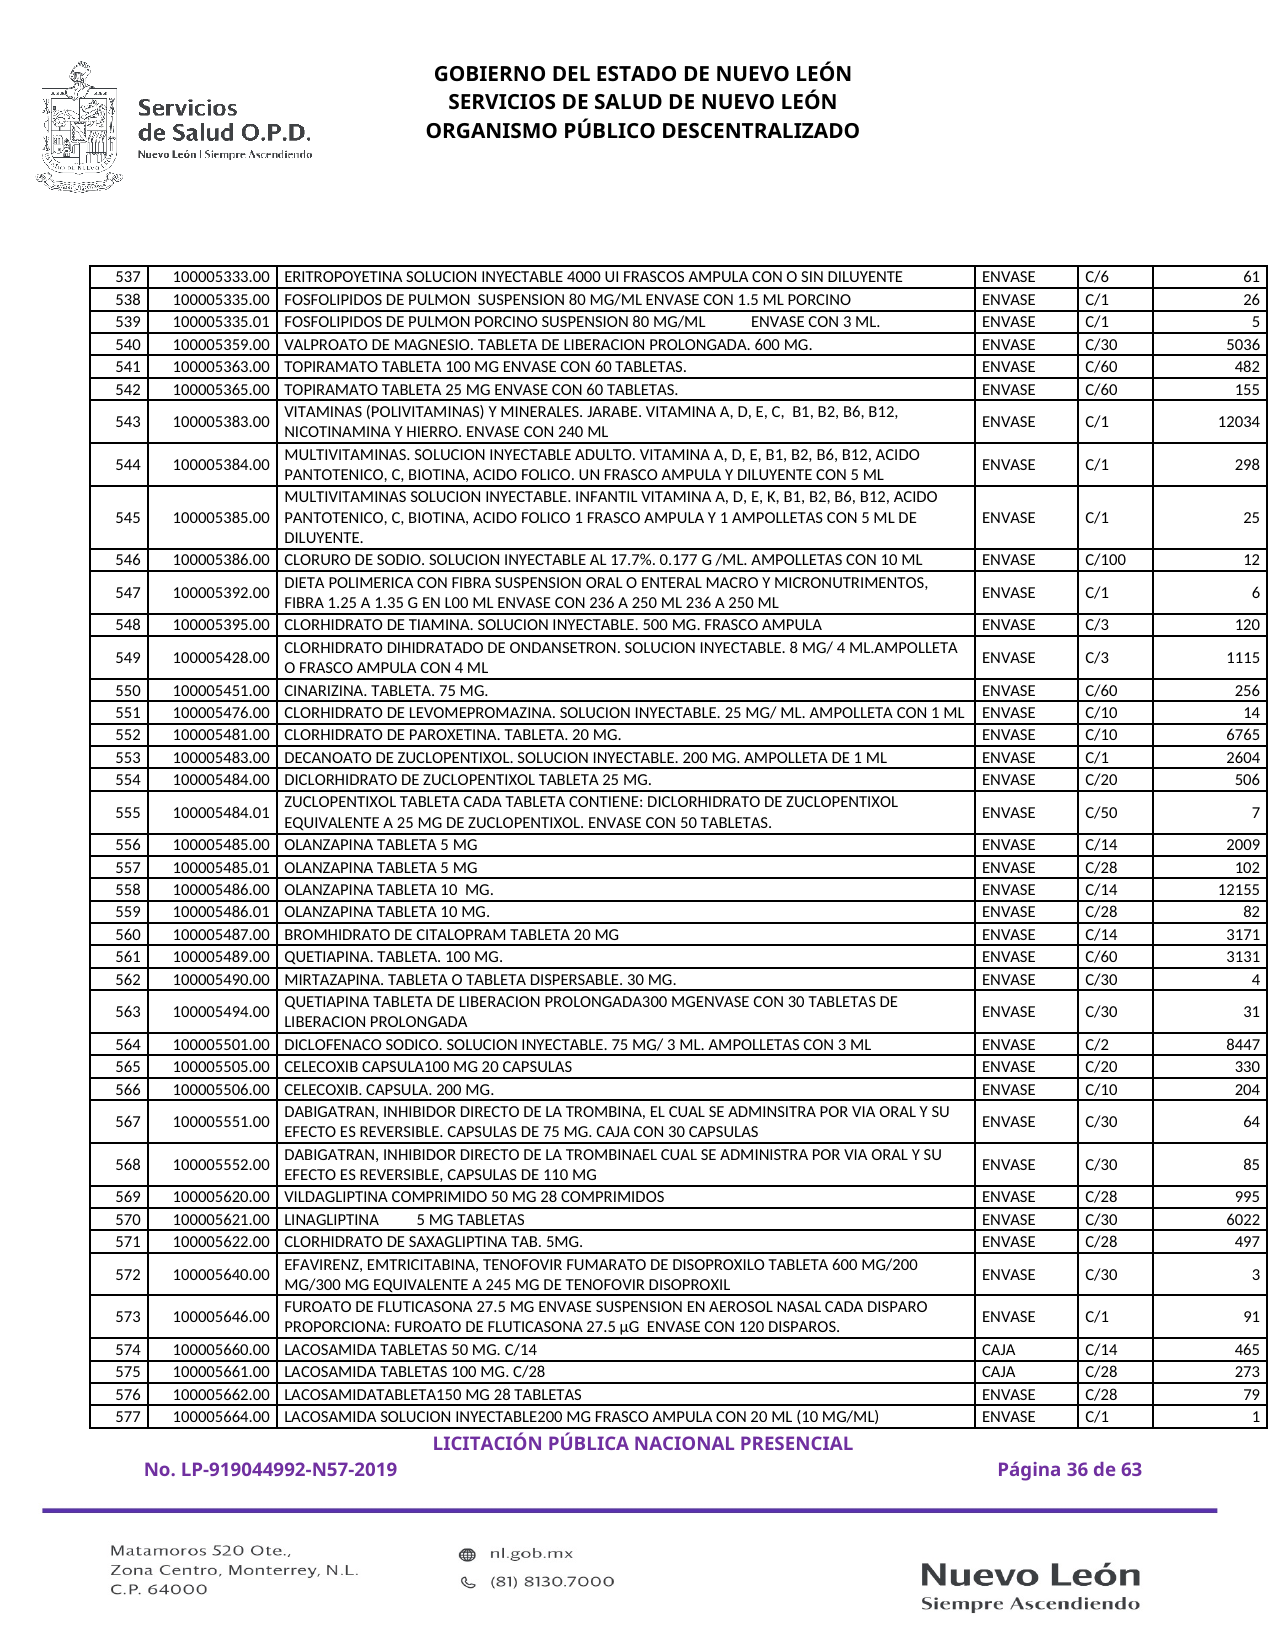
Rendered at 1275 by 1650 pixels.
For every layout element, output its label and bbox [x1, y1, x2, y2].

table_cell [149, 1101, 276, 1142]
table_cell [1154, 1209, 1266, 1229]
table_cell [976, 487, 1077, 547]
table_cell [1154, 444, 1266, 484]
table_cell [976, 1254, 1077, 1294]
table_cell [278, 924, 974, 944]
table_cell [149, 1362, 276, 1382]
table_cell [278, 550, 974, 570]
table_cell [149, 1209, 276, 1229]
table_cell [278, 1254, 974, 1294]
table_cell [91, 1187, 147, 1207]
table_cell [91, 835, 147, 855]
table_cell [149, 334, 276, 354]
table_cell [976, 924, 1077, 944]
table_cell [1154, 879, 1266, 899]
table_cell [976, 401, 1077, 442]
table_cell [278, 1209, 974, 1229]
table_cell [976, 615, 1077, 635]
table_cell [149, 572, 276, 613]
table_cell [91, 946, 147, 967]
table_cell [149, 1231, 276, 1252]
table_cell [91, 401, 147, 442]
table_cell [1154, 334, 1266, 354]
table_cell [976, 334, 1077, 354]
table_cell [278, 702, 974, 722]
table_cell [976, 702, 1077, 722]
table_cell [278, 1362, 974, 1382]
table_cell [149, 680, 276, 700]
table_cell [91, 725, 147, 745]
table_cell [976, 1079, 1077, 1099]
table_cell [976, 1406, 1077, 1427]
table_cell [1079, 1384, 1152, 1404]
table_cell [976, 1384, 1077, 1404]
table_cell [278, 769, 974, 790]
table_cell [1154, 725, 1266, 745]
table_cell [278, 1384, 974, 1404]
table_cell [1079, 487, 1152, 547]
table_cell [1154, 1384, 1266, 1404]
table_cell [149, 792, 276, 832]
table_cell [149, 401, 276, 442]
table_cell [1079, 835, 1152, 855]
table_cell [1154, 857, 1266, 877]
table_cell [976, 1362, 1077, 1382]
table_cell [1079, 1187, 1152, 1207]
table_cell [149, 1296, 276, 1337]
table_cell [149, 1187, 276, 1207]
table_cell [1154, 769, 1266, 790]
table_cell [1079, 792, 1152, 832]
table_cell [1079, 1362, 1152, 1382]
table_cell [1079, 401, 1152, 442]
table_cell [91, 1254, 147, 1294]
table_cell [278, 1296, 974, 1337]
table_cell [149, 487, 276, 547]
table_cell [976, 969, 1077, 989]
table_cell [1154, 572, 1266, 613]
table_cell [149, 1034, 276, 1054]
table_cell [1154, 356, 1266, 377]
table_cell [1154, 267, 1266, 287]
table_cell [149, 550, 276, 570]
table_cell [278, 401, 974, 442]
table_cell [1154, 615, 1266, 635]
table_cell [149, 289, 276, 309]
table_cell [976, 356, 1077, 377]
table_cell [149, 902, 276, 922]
picture [1, 4, 347, 249]
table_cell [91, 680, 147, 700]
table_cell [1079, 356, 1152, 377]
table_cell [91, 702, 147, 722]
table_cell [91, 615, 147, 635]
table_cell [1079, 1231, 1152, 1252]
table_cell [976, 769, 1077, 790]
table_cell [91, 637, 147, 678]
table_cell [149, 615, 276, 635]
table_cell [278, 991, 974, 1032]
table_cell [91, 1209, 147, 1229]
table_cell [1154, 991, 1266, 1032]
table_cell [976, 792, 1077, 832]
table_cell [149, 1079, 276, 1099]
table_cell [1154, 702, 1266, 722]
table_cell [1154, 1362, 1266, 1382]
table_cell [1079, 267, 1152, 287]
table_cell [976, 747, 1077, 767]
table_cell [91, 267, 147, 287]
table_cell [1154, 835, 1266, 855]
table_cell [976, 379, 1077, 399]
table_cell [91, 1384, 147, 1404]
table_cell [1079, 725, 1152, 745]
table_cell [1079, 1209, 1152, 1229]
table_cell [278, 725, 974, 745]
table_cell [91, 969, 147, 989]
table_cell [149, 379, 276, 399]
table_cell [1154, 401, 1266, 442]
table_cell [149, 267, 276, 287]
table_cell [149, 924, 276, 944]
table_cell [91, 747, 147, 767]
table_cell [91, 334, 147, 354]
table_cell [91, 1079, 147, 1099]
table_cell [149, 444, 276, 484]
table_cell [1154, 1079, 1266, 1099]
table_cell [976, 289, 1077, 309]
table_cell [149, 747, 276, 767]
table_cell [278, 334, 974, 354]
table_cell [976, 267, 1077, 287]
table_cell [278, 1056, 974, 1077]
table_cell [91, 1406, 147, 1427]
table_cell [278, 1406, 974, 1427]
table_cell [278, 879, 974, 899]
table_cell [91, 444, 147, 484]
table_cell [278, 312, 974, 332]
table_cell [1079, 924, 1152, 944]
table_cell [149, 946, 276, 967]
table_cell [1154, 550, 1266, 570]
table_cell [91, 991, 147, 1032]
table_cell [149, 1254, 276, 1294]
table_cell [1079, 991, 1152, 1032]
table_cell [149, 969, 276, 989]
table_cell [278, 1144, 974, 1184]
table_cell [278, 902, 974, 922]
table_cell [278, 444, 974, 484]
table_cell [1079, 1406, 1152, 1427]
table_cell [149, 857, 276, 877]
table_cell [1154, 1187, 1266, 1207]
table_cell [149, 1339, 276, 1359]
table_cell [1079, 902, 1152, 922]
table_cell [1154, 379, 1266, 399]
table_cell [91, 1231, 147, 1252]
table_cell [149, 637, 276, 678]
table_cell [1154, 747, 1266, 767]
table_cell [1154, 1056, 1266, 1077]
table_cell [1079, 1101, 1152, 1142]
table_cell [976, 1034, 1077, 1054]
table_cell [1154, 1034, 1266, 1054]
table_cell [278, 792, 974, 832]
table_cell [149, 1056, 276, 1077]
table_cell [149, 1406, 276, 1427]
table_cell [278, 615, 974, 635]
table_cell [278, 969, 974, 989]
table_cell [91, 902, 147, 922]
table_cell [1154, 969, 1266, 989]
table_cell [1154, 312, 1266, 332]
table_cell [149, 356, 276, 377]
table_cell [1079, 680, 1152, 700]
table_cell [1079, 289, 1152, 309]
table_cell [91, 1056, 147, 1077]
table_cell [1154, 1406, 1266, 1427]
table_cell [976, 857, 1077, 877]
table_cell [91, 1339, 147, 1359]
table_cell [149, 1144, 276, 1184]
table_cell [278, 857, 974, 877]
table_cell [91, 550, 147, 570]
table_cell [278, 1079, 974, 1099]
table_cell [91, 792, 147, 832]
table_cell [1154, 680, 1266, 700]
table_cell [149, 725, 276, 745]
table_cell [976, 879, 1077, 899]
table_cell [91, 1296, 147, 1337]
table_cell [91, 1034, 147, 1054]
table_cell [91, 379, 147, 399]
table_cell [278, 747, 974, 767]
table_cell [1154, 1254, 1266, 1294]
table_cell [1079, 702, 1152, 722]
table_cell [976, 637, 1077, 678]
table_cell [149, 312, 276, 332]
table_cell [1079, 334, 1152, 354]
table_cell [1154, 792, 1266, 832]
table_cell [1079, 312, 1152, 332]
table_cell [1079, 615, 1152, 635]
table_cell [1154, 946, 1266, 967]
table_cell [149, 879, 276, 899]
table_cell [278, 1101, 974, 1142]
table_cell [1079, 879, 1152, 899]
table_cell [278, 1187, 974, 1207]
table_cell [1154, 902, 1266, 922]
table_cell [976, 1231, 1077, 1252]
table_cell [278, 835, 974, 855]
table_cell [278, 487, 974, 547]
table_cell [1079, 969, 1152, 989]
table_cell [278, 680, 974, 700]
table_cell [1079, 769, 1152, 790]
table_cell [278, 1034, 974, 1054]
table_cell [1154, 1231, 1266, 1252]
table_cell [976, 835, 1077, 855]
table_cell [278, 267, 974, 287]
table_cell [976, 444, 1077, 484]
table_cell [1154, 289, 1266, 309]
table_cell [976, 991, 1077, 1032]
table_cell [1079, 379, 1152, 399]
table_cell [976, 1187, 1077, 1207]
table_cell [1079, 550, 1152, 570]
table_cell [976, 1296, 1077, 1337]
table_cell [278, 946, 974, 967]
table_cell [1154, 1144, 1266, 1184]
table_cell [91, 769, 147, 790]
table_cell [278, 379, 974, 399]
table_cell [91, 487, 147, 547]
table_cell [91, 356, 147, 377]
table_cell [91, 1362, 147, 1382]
picture [37, 1503, 1218, 1620]
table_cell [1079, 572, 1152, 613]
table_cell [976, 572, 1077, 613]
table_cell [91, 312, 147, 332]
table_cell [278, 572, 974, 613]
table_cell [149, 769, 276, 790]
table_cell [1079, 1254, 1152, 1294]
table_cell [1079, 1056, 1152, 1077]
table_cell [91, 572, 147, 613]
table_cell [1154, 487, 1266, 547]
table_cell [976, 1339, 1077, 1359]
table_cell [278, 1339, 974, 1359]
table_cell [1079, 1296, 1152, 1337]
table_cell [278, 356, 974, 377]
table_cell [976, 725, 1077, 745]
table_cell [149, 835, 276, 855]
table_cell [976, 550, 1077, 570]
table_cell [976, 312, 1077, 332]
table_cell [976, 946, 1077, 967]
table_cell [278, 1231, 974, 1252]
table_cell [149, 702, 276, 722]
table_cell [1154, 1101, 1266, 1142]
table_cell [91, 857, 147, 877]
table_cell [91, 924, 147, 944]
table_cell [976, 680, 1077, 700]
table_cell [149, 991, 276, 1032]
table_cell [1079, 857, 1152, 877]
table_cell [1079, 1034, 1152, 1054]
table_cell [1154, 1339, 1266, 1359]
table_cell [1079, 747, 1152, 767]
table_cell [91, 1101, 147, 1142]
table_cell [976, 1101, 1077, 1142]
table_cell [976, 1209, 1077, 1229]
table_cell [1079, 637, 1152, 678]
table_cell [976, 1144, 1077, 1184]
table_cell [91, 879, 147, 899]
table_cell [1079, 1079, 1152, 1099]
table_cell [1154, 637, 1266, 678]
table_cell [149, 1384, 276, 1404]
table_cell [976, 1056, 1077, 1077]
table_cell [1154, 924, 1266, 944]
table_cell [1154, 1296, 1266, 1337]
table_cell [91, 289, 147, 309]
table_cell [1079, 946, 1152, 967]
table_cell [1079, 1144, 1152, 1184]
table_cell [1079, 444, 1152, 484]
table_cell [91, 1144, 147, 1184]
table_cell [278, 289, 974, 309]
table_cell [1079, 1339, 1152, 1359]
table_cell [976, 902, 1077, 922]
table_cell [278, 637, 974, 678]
